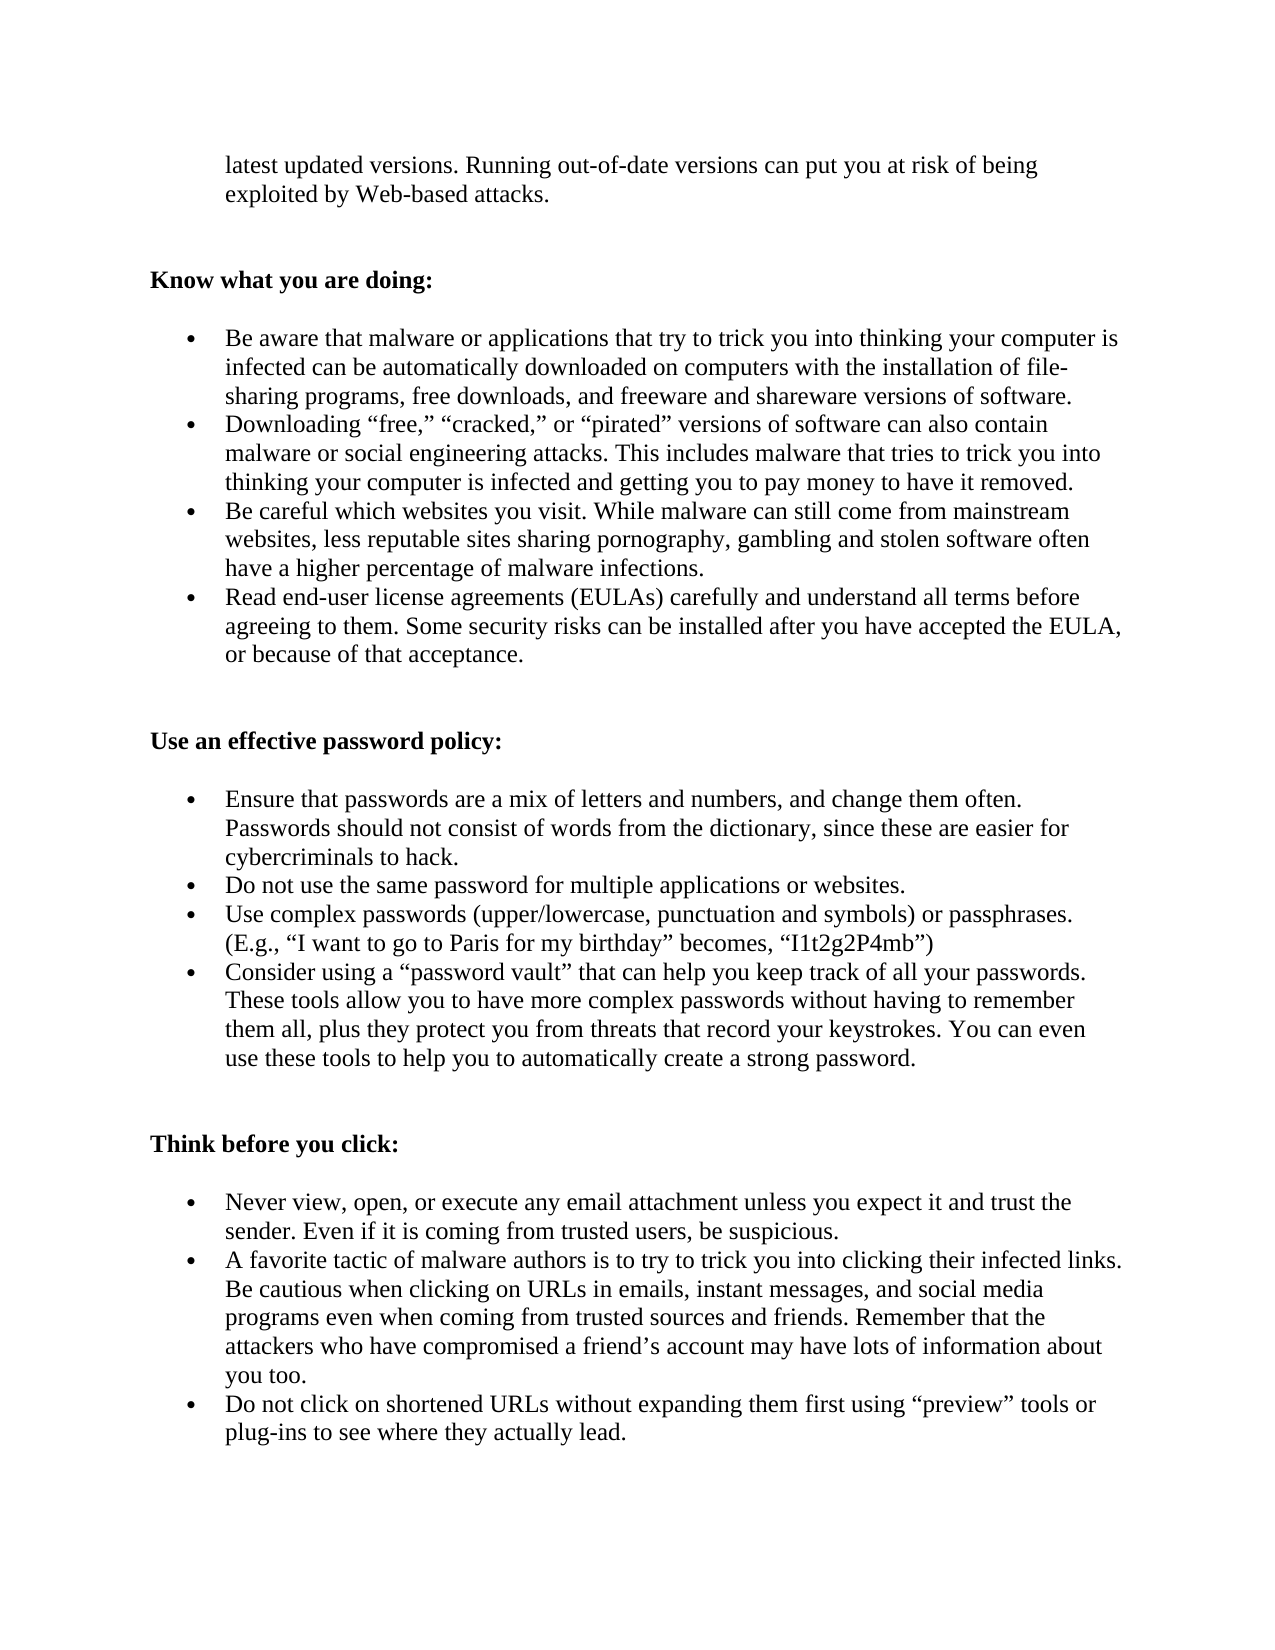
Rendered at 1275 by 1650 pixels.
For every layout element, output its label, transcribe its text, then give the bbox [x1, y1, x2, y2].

list Ensure that passwords are a mix of letters and numbers, and change them often. Passwords should not consist of words from the dictionary, since these are easier for cybercriminals to hack. [187, 784, 1125, 870]
list Never view, open, or execute any email attachment unless you expect it and trust the sender. Even if it is coming from trusted users, be suspicious. [187, 1187, 1125, 1245]
text Think before you click: [150, 1101, 1125, 1158]
text Know what you are doing: [150, 237, 1125, 294]
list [187, 150, 1125, 207]
text Use an effective password policy: [150, 697, 1125, 755]
list Do not use the same password for multiple applications or websites. [187, 870, 1125, 899]
list Consider using a “password vault” that can help you keep track of all your passwords. These tools allow you to have more complex passwords without having to remember them all, plus they protect you from threats that record your keystrokes. You can even use these tools to help you to automatically create a strong password. [187, 957, 1125, 1072]
list Downloading “free,” “cracked,” or “pirated” versions of software can also contain malware or social engineering attacks. This includes malware that tries to trick you into thinking your computer is infected and getting you to pay money to have it removed. [187, 409, 1125, 496]
list Do not click on shortened URLs without expanding them first using “preview” tools or plug-ins to see where they actually lead. [187, 1389, 1125, 1446]
list A favorite tactic of malware authors is to try to trick you into clicking their infected links. Be cautious when clicking on URLs in emails, instant messages, and social media programs even when coming from trusted sources and friends. Remember that the attackers who have compromised a friend’s account may have lots of information about you too. [187, 1245, 1125, 1389]
list Be careful which websites you visit. While malware can still come from mainstream websites, less reputable sites sharing pornography, gambling and stolen software often have a higher percentage of malware infections. [187, 496, 1125, 582]
list Use complex passwords (upper/lowercase, punctuation and symbols) or passphrases. (E.g., “I want to go to Paris for my birthday” becomes, “I1t2g2P4mb”) [187, 899, 1125, 957]
list Read end-user license agreements (EULAs) carefully and understand all terms before agreeing to them. Some security risks can be installed after you have accepted the EULA, or because of that acceptance. [187, 582, 1125, 668]
list Be aware that malware or applications that try to trick you into thinking your computer is infected can be automatically downloaded on computers with the installation of file-sharing programs, free downloads, and freeware and shareware versions of software. [187, 323, 1125, 409]
